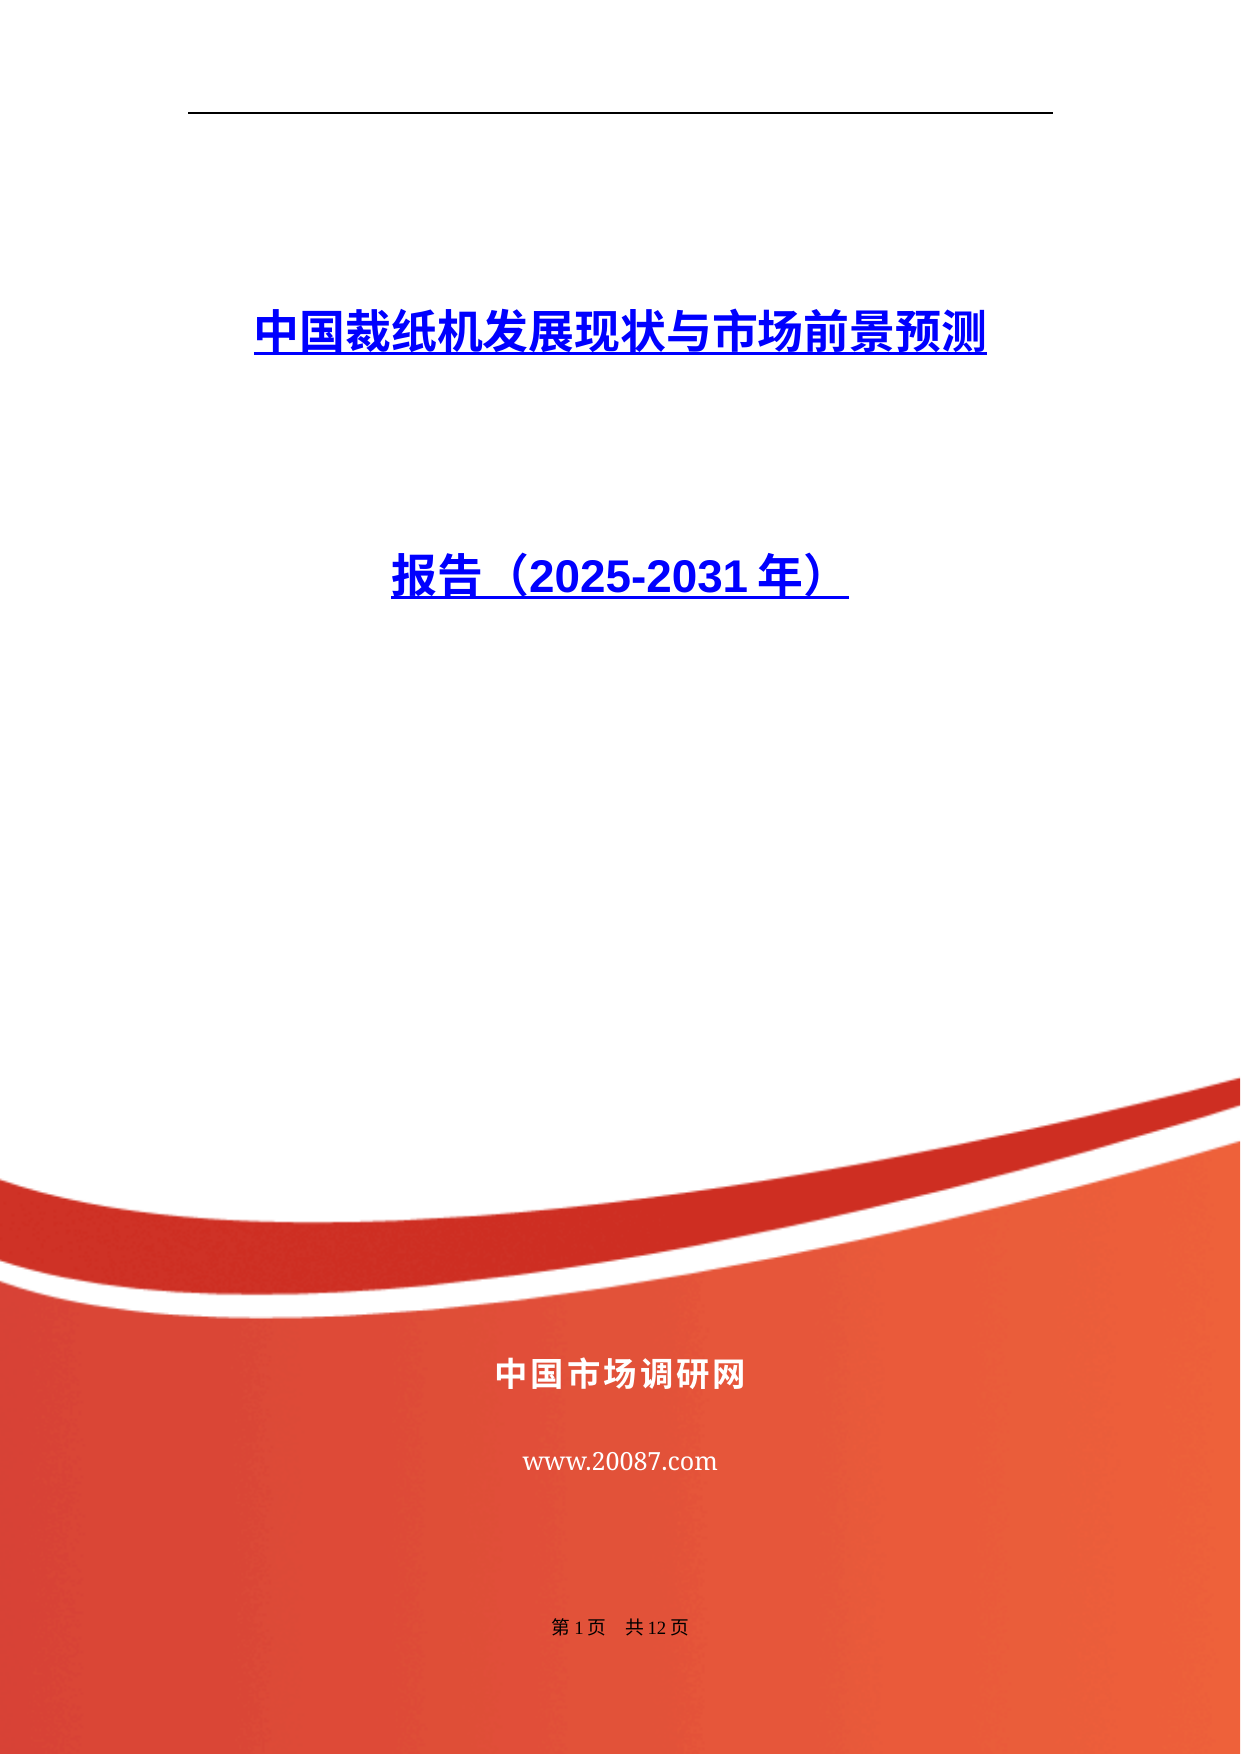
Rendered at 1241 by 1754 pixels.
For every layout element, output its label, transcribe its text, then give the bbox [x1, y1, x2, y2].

table_header 中国裁纸机发展现状与市场前景预测报告（2025-2031年） [188, 207, 1053, 773]
subtitle 中国市场调研网 [187, 1339, 1053, 1404]
picture [0, 1006, 1241, 1754]
text www.20087.com [187, 1428, 1053, 1493]
